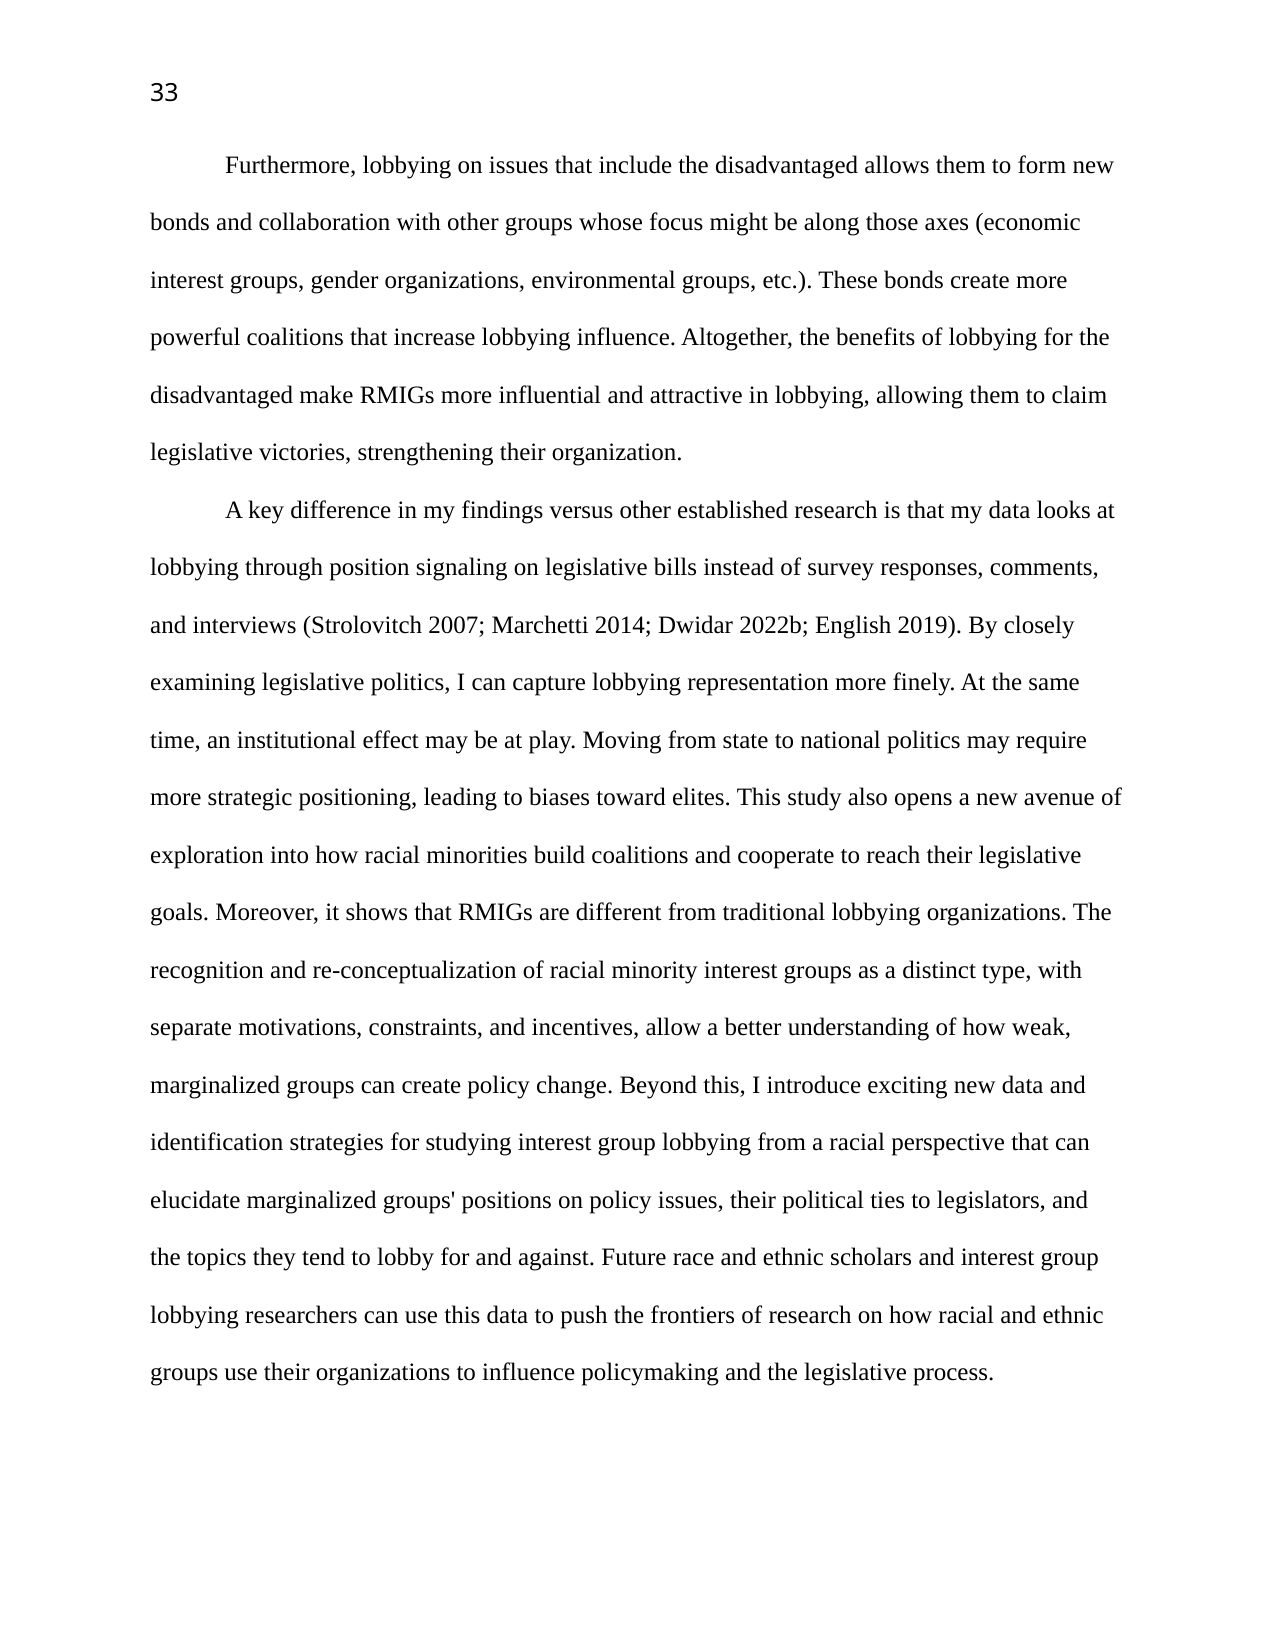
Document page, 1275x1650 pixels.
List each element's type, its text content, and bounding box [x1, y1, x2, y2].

text A key difference in my findings versus other established research is that my data looks at lobbying through position signaling on legislative bills instead of survey responses, comments, and interviews (Strolovitch 2007; Marchetti 2014; Dwidar 2022b; English 2019). By closely examining legislative politics, I can capture lobbying representation more finely. At the same time, an institutional effect may be at play. Moving from state to national politics may require more strategic positioning, leading to biases toward elites. This study also opens a new avenue of exploration into how racial minorities build coalitions and cooperate to reach their legislative goals. Moreover, it shows that RMIGs are different from traditional lobbying organizations. The recognition and re-conceptualization of racial minority interest groups as a distinct type, with separate motivations, constraints, and incentives, allow a better understanding of how weak, marginalized groups can create policy change. Beyond this, I introduce exciting new data and identification strategies for studying interest group lobbying from a racial perspective that can elucidate marginalized groups' positions on policy issues, their political ties to legislators, and the topics they tend to lobby for and against. Future race and ethnic scholars and interest group lobbying researchers can use this data to push the frontiers of research on how racial and ethnic groups use their organizations to influence policymaking and the legislative process. [150, 495, 1125, 1386]
text Furthermore, lobbying on issues that include the disadvantaged allows them to form new bonds and collaboration with other groups whose focus might be along those axes (economic interest groups, gender organizations, environmental groups, etc.). These bonds create more powerful coalitions that increase lobbying influence. Altogether, the benefits of lobbying for the disadvantaged make RMIGs more influential and attractive in lobbying, allowing them to claim legislative victories, strengthening their organization. [150, 150, 1125, 466]
